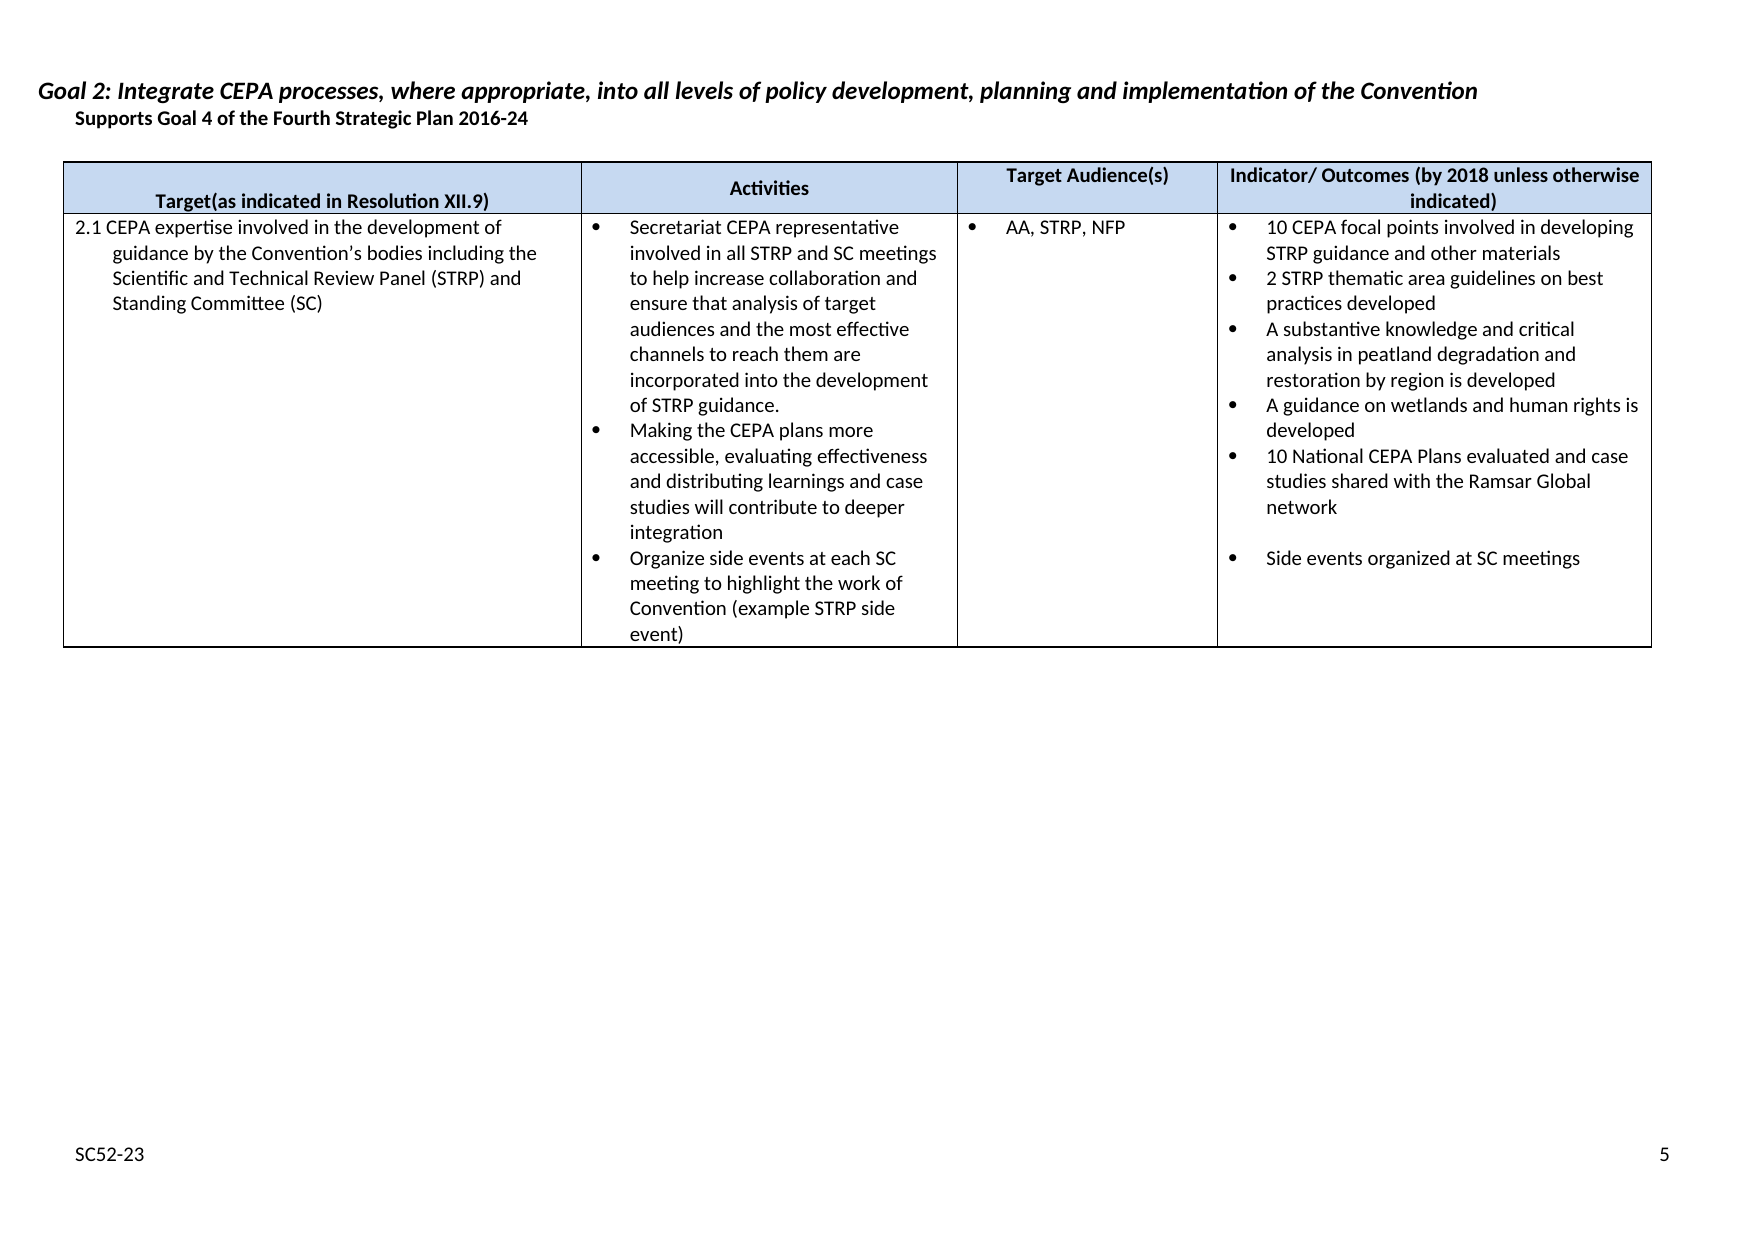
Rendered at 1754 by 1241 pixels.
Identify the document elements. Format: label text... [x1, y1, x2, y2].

table_header Target(as indicated in Resolution XII.9) [64, 163, 581, 213]
table_header Target Audience(s) [958, 163, 1217, 213]
table_header Indicator/ Outcomes (by 2018 unless otherwise indicated) [1218, 163, 1651, 213]
list Goal 2: Integrate CEPA processes, where appropriate, into all levels of policy development, planning and implementation of the Convention [38, 75, 1679, 106]
table_header Activities [582, 163, 957, 213]
table_cell 10 CEPA focal points involved in developing STRP guidance and other materials 2 STRP thematic area guidelines on best practices developed A substantive knowledge and critical analysis in peatland degradation and restoration by region is developed A guidance on wetlands and human rights is developed 10 National CEPA Plans evaluated and case studies shared with the Ramsar Global network Side events organized at SC meetings [1218, 214, 1651, 646]
table_cell AA, STRP, NFP [958, 214, 1217, 646]
table_cell 2.1 CEPA expertise involved in the development of guidance by the Convention’s bodies including the Scientific and Technical Review Panel (STRP) and Standing Committee (SC) [64, 214, 581, 646]
table_cell Secretariat CEPA representative involved in all STRP and SC meetings to help increase collaboration and ensure that analysis of target audiences and the most effective channels to reach them are incorporated into the development of STRP guidance. Making the CEPA plans more accessible, evaluating effectiveness and distributing learnings and case studies will contribute to deeper integration Organize side events at each SC meeting to highlight the work of Convention (example STRP side event) [582, 214, 957, 646]
text Supports Goal 4 of the Fourth Strategic Plan 2016-24 [75, 106, 1679, 131]
